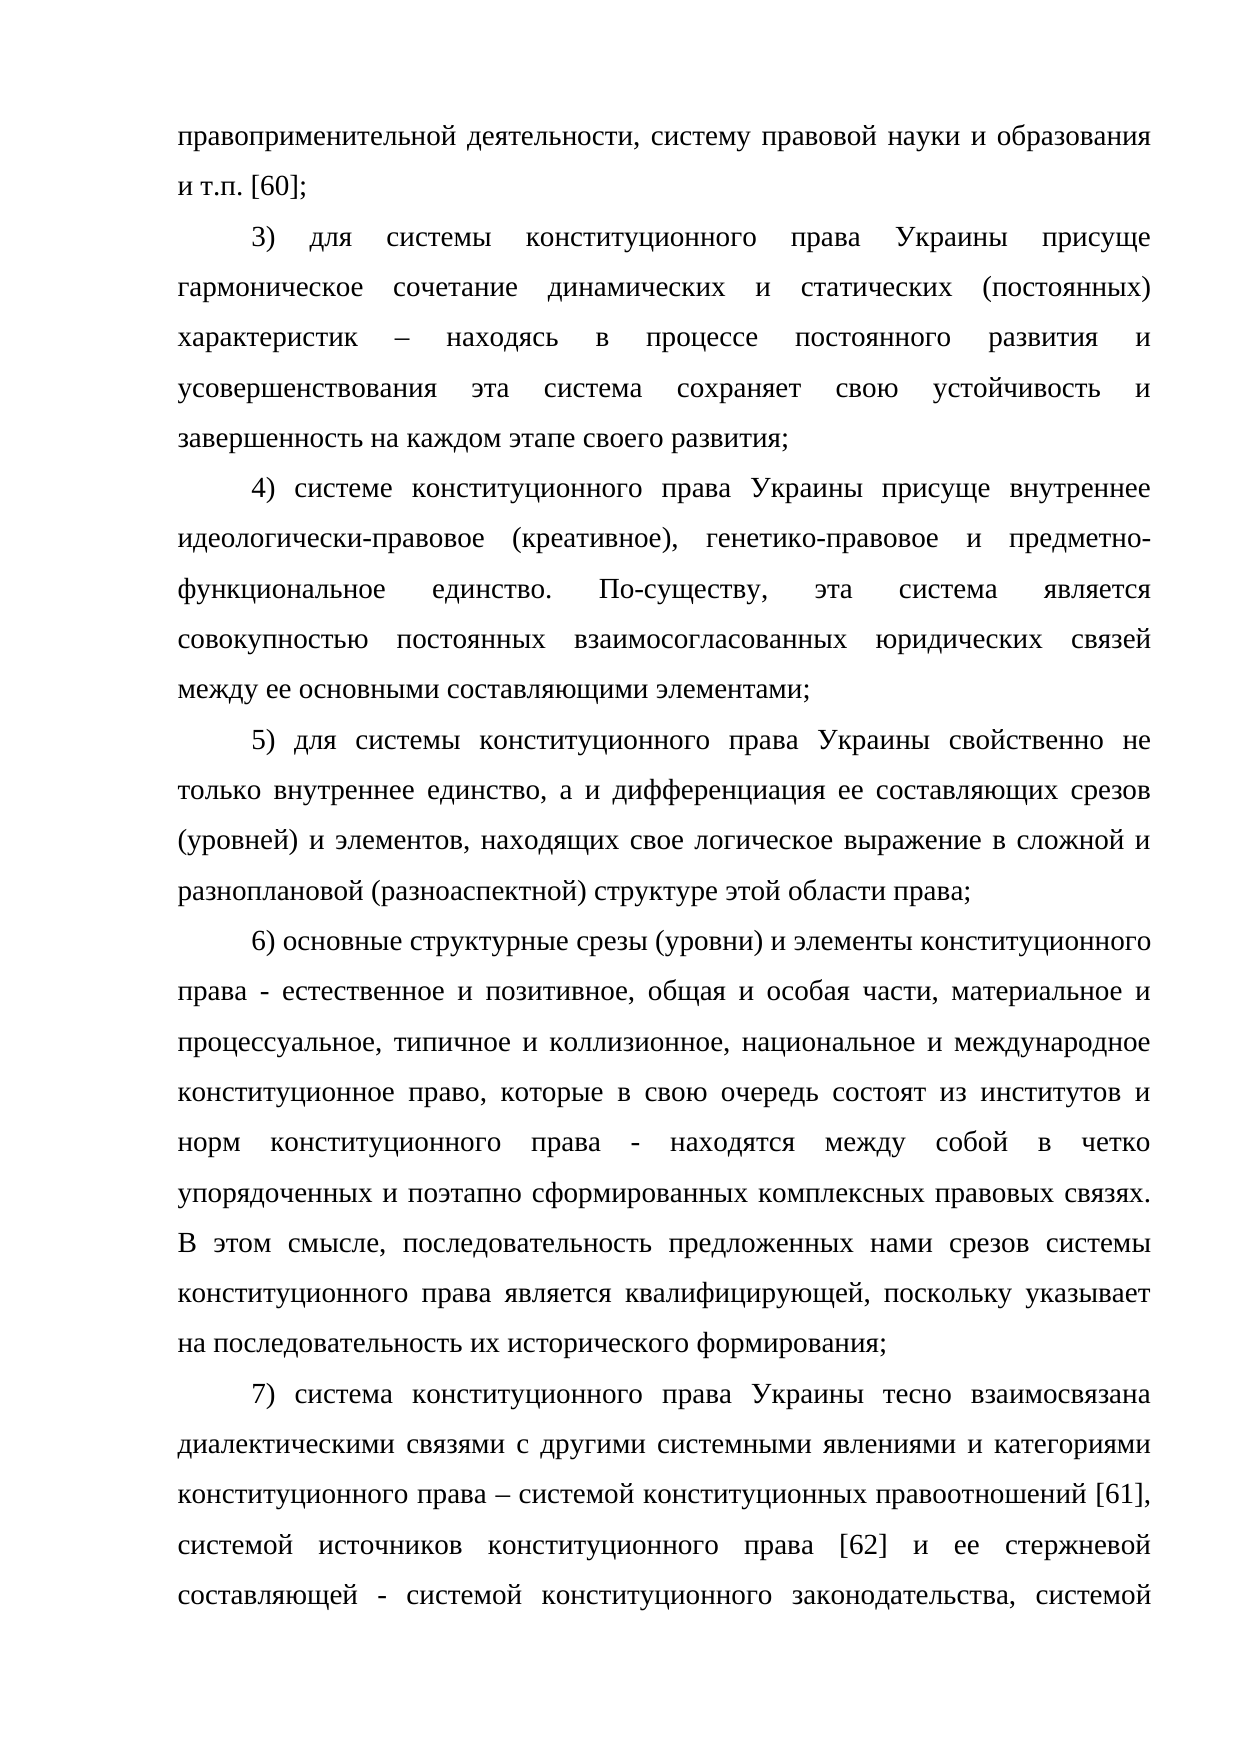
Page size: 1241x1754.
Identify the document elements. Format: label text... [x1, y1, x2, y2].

text 5) для системы конституционного права Украины свойственно не только внутреннее единство, а и дифференциация ее составляющих срезов (уровней) и элементов, находящих свое логическое выражение в сложной и разноплановой (разноаспектной) структуре этой области права; [177, 722, 1152, 906]
text 3) для системы конституционного права Украины присуще гармоническое сочетание динамических и статических (постоянных) характеристик – находясь в процессе постоянного развития и усовершенствования эта система сохраняет свою устойчивость и завершенность на каждом этапе своего развития; [177, 219, 1152, 453]
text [177, 118, 1152, 202]
text 4) системе конституционного права Украины присуще внутреннее идеологически-правовое (креативное), генетико-правовое и предметно-функциональное единство. По-существу, эта система является совокупностью постоянных взаимосогласованных юридических связей между ее основными составляющими элементами; [177, 470, 1152, 705]
text 6) основные структурные срезы (уровни) и элементы конституционного права - естественное и позитивное, общая и особая части, материальное и процессуальное, типичное и коллизионное, национальное и международное конституционное право, которые в свою очередь состоят из институтов и норм конституционного права - находятся между собой в четко упорядоченных и поэтапно сформированных комплексных правовых связях. В этом смысле, последовательность предложенных нами срезов системы конституционного права является квалифицирующей, поскольку указывает на последовательность их исторического формирования; [177, 923, 1152, 1359]
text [177, 1376, 1152, 1611]
